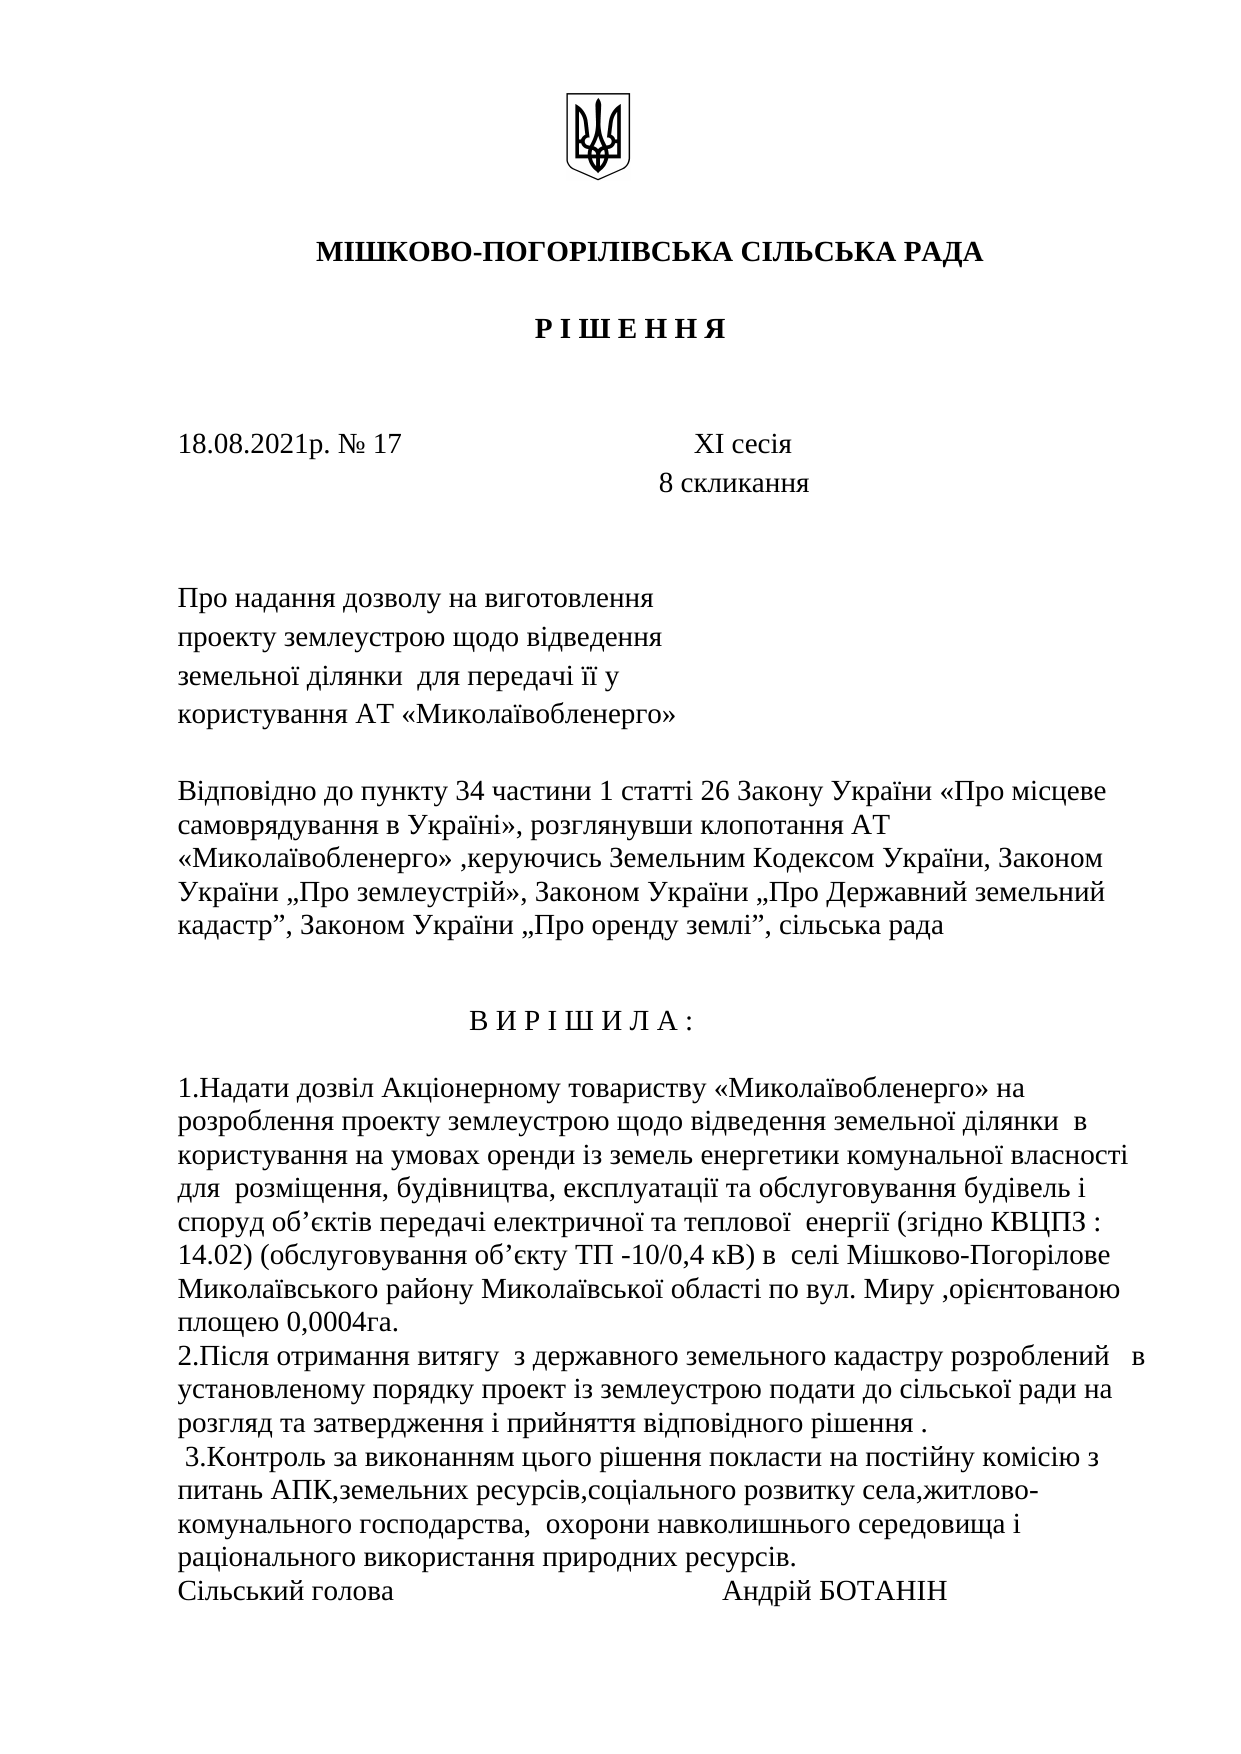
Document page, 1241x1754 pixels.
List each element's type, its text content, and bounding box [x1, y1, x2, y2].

text Про надання дозволу на виготовлення [177, 581, 1152, 614]
text проекту землеустрою щодо відведення [177, 619, 1152, 653]
text В И Р І Ш И Л А : [177, 1003, 1152, 1036]
text Відповідно до пункту 34 частини 1 статті 26 Закону України «Про місцеве самоврядування в Україні», розглянувши клопотання АТ «Миколаївобленерго» ,керуючись Земельним Кодексом України, Законом України „Про землеустрій», Законом України „Про Державний земельний кадастр”, Законом України „Про оренду землі”, сільська рада [177, 773, 1152, 941]
text Р І Ш Е Н Н Я [177, 311, 1152, 344]
text МІШКОВО-ПОГОРІЛІВСЬКА СІЛЬСЬКА РАДА [177, 234, 1152, 267]
text земельної ділянки для передачі її у [177, 658, 1152, 691]
text 2.Після отримання витягу з державного земельного кадастру розроблений в установленому порядку проект із землеустрою подати до сільської ради на розгляд та затвердження і прийняття відповідного рішення . [177, 1338, 1152, 1439]
text Сільський голова Андрій БОТАНІН [177, 1573, 1152, 1606]
text 3.Контроль за виконанням цього рішення покласти на постійну комісію з питань АПК,земельних ресурсів,соціального розвитку села,житлово-комунального господарства, охорони навколишнього середовища і раціонального використання природних ресурсів. [177, 1439, 1152, 1573]
text 1.Надати дозвіл Акціонерному товариству «Миколаївобленерго» на розроблення проекту землеустрою щодо відведення земельної ділянки в користування на умовах оренди із земель енергетики комунальної власності для розміщення, будівництва, експлуатації та обслуговування будівель і споруд об’єктів передачі електричної та теплової енергії (згідно КВЦПЗ : 14.02) (обслуговування об’єкту ТП -10/0,4 кВ) в селі Мішково-Погорілове Миколаївського району Миколаївської області по вул. Миру ,орієнтованою площею 0,0004га. [177, 1070, 1152, 1338]
text 18.08.2021р. № 17 ХІ сесія [177, 426, 1152, 460]
text користування АТ «Миколаївобленерго» [177, 696, 1152, 730]
text 8 скликання [177, 465, 1152, 498]
